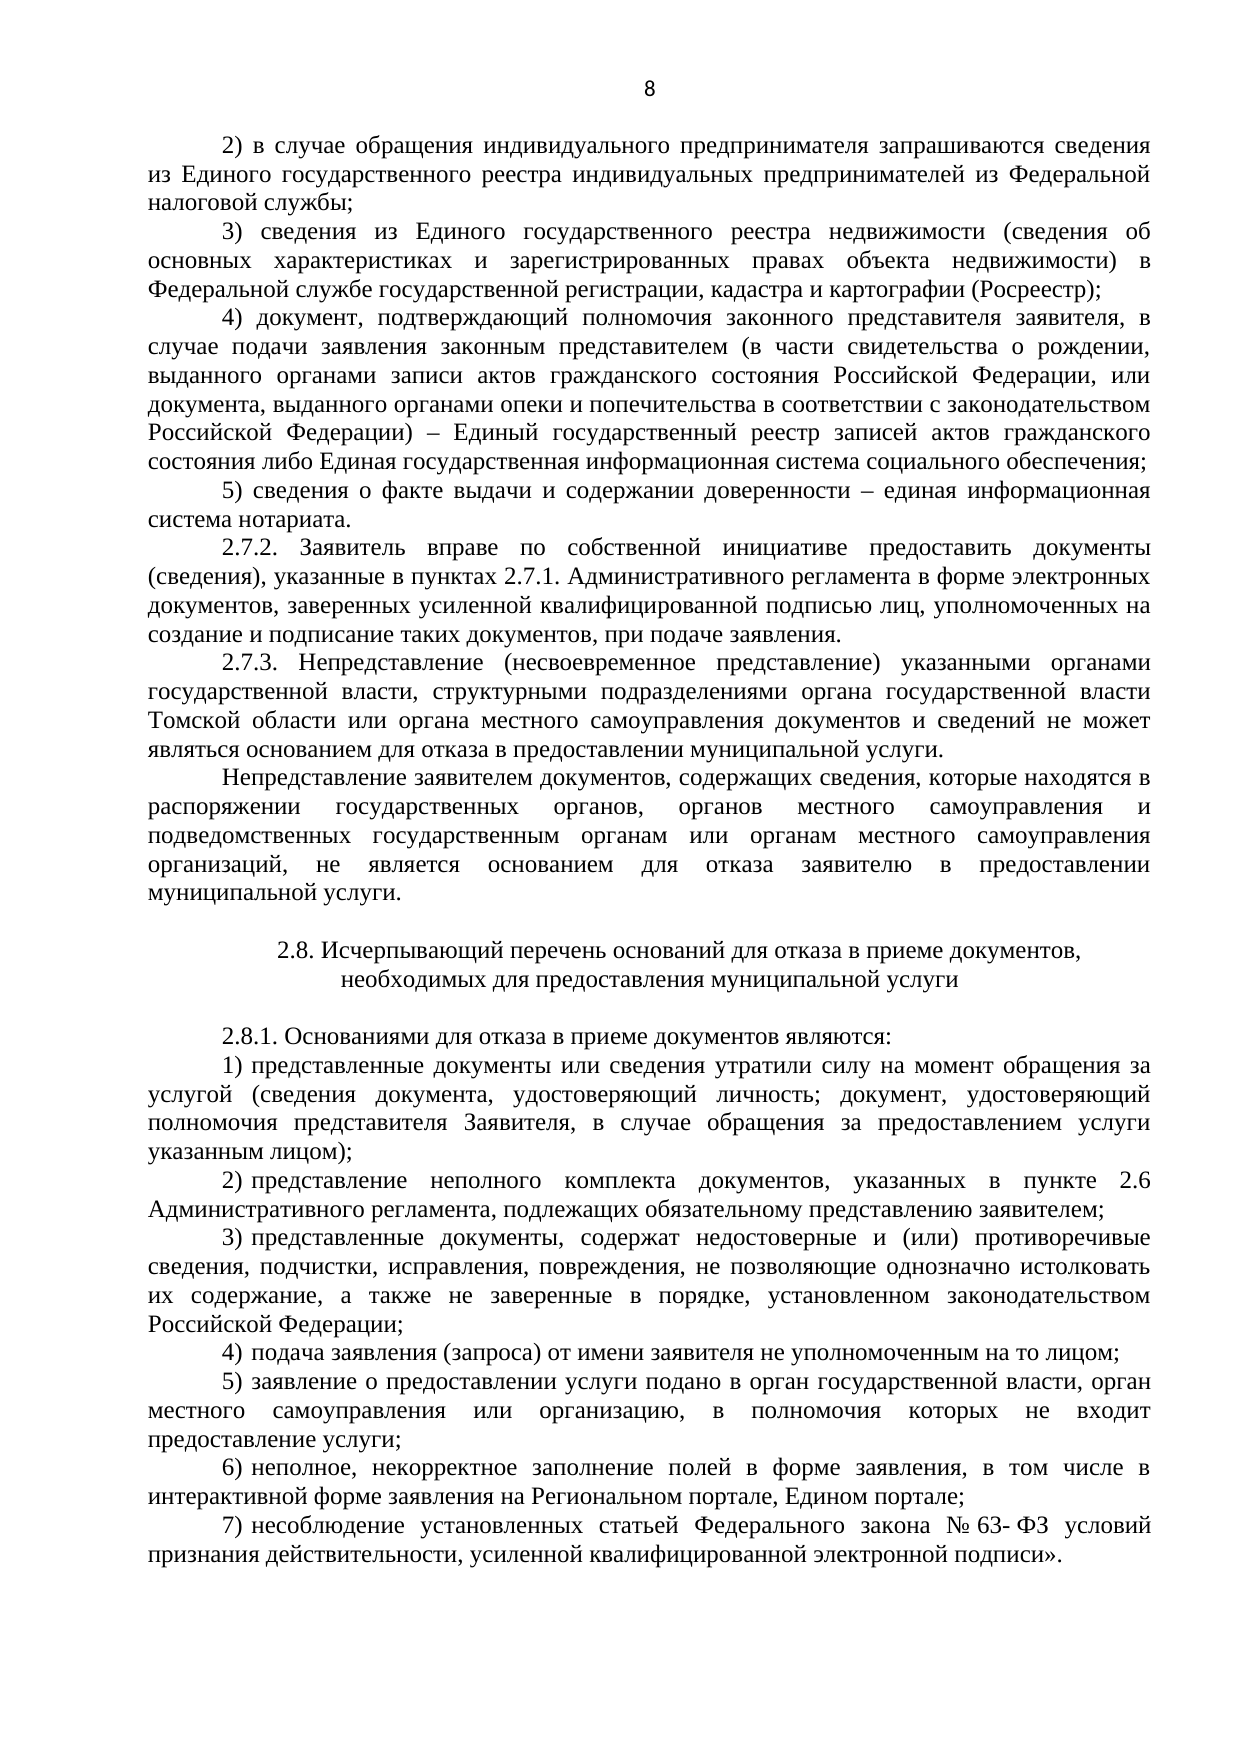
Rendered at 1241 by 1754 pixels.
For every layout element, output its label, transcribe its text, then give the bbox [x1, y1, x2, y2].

text 1) представленные документы или сведения утратили силу на момент обращения за услугой (сведения документа, удостоверяющий личность; документ, удостоверяющий полномочия представителя Заявителя, в случае обращения за предоставлением услуги указанным лицом); [148, 1050, 1152, 1165]
text 2.7.3. Непредставление (несвоевременное представление) указанными органами государственной власти, структурными подразделениями органа государственной власти Томской области или органа местного самоуправления документов и сведений не может являться основанием для отказа в предоставлении муниципальной услуги. [148, 647, 1152, 762]
text 3) представленные документы, содержат недостоверные и (или) противоречивые сведения, подчистки, исправления, повреждения, не позволяющие однозначно истолковать их содержание, а также не заверенные в порядке, установленном законодательством Российской Федерации; [148, 1222, 1152, 1337]
text 6) неполное, некорректное заполнение полей в форме заявления, в том числе в интерактивной форме заявления на Региональном портале, Едином портале; [148, 1452, 1152, 1510]
text 5) заявление о предоставлении услуги подано в орган государственной власти, орган местного самоуправления или организацию, в полномочия которых не входит предоставление услуги; [148, 1366, 1152, 1452]
text Непредставление заявителем документов, содержащих сведения, которые находятся в распоряжении государственных органов, органов местного самоуправления и подведомственных государственным органам или органам местного самоуправления организаций, не является основанием для отказа заявителю в предоставлении муниципальной услуги. [148, 762, 1152, 906]
text 5) сведения о факте выдачи и содержании доверенности – единая информационная система нотариата. [148, 475, 1152, 532]
text 2.7.2. Заявитель вправе по собственной инициативе предоставить документы (сведения), указанные в пунктах 2.7.1. Административного регламента в форме электронных документов, заверенных усиленной квалифицированной подписью лиц, уполномоченных на создание и подписание таких документов, при подаче заявления. [148, 532, 1152, 647]
text 2) в случае обращения индивидуального предпринимателя запрашиваются сведения из Единого государственного реестра индивидуальных предпринимателей из Федеральной налоговой службы; [148, 130, 1152, 216]
text 2) представление неполного комплекта документов, указанных в пункте 2.6 Административного регламента, подлежащих обязательному представлению заявителем; [148, 1165, 1152, 1222]
text 2.8. Исчерпывающий перечень оснований для отказа в приеме документов, необходимых для предоставления муниципальной услуги [148, 935, 1152, 992]
text 4) документ, подтверждающий полномочия законного представителя заявителя, в случае подачи заявления законным представителем (в части свидетельства о рождении, выданного органами записи актов гражданского состояния Российской Федерации, или документа, выданного органами опеки и попечительства в соответствии с законодательством Российской Федерации) – Единый государственный реестр записей актов гражданского состояния либо Единая государственная информационная система социального обеспечения; [148, 302, 1152, 475]
text 4) подача заявления (запроса) от имени заявителя не уполномоченным на то лицом; [148, 1337, 1152, 1366]
text 7) несоблюдение установленных статьей Федерального закона № 63- ФЗ условий признания действительности, усиленной квалифицированной электронной подписи». [148, 1510, 1152, 1567]
text 2.8.1. Основаниями для отказа в приеме документов являются: [148, 1021, 1152, 1050]
text 3) сведения из Единого государственного реестра недвижимости (сведения об основных характеристиках и зарегистрированных правах объекта недвижимости) в Федеральной службе государственной регистрации, кадастра и картографии (Росреестр); [148, 216, 1152, 302]
